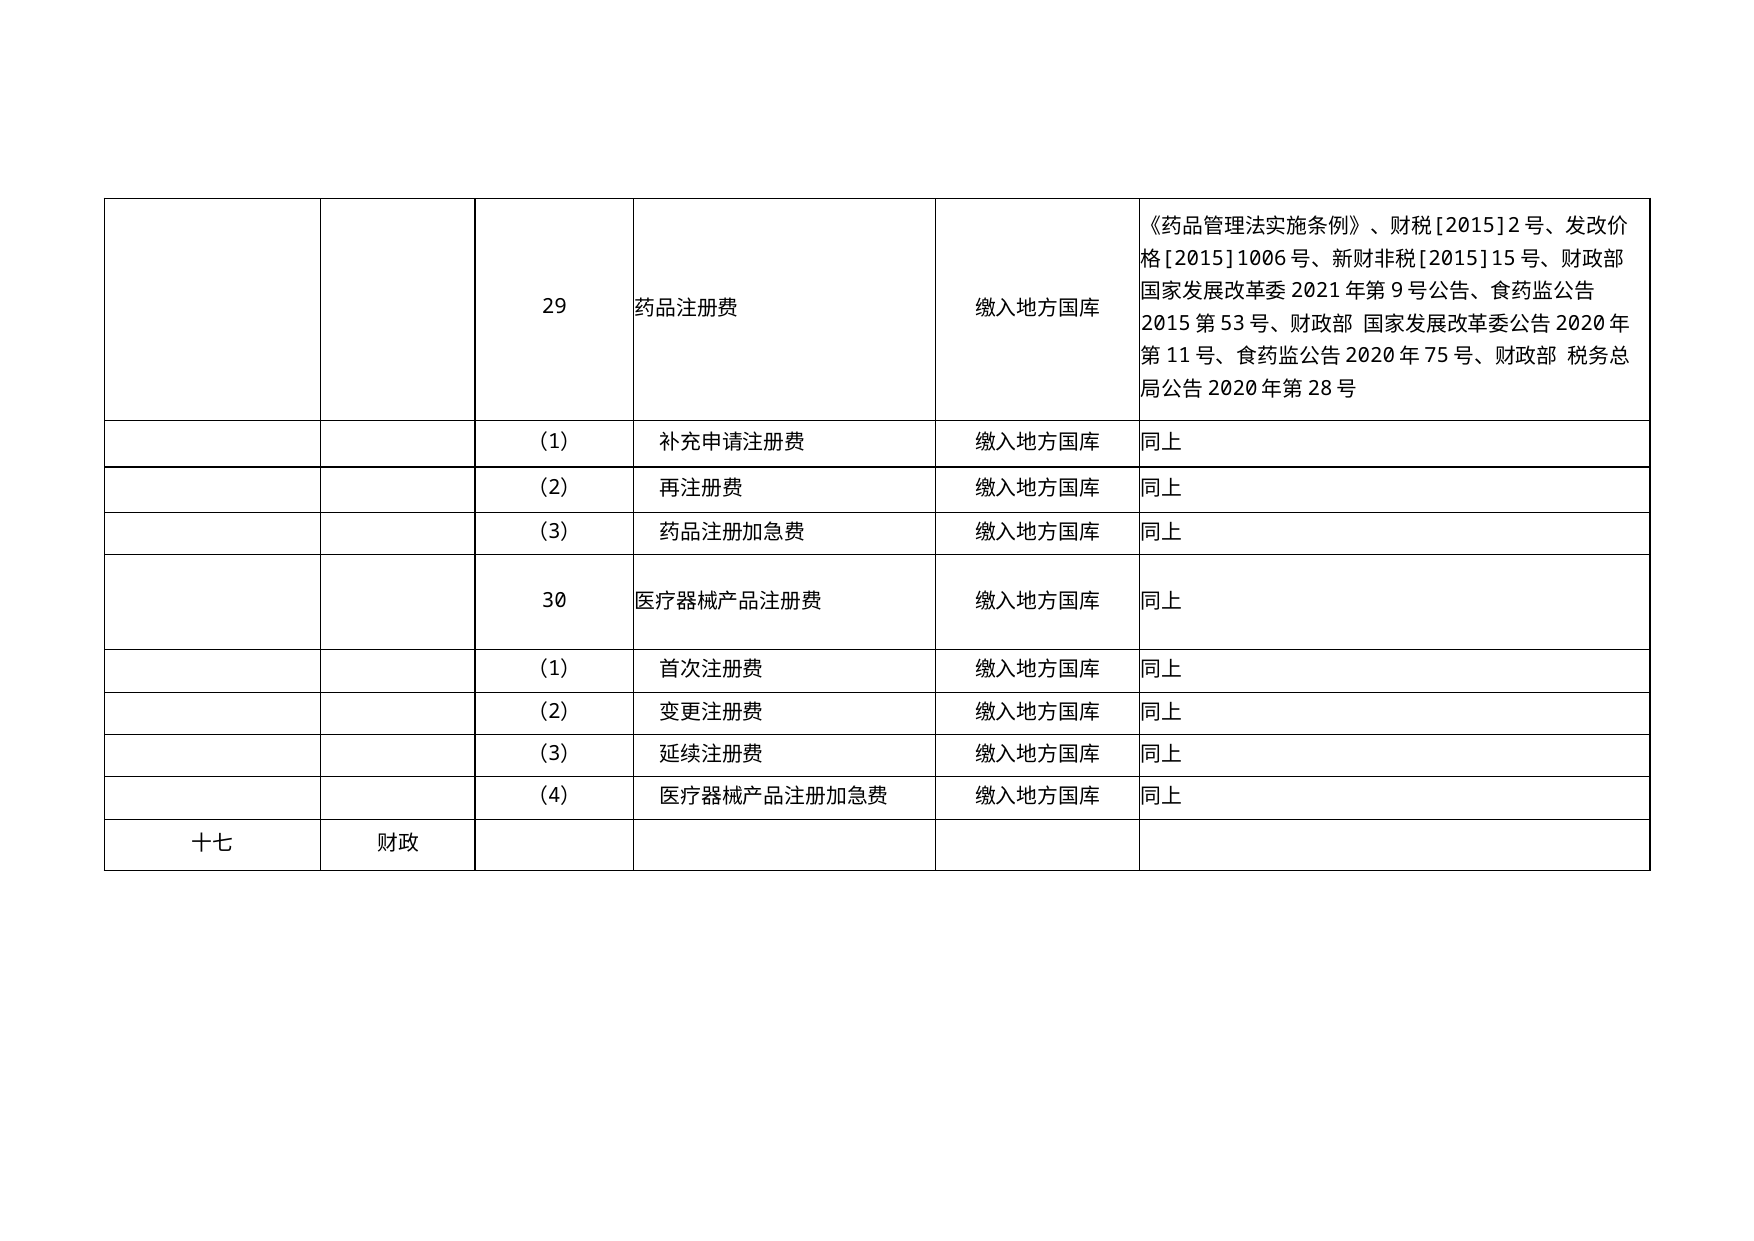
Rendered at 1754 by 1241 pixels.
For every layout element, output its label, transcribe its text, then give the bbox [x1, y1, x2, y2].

table_cell 同上 [1140, 513, 1649, 554]
table_cell 同上 [1140, 650, 1649, 692]
table_cell 缴入地方国库 [936, 650, 1139, 692]
table_cell [105, 199, 320, 419]
table_cell [1140, 820, 1649, 870]
table_cell 再注册费 [634, 468, 935, 512]
table_cell 30 [476, 555, 633, 649]
table_cell （2） [476, 468, 633, 512]
table_cell [321, 421, 474, 466]
table_cell 同上 [1140, 421, 1649, 466]
table_cell 补充申请注册费 [634, 421, 935, 466]
table_cell [105, 735, 320, 776]
table_cell （1） [476, 421, 633, 466]
table_cell （3） [476, 735, 633, 776]
table_cell [105, 555, 320, 649]
table_cell [321, 777, 474, 818]
table_cell 医疗器械产品注册加急费 [634, 777, 935, 818]
table_cell [105, 693, 320, 734]
table_cell 缴入地方国库 [936, 735, 1139, 776]
table_cell 首次注册费 [634, 650, 935, 692]
table_cell （1） [476, 650, 633, 692]
table_cell 药品注册加急费 [634, 513, 935, 554]
table_cell [321, 650, 474, 692]
table_cell 《药品管理法实施条例》、财税[2015]2号、发改价格[2015]1006号、新财非税[2015]15号、财政部 国家发展改革委2021年第9号公告、食药监公告2015第53号、财政部 国家发展改革委公告2020年第11号、食药监公告2020年75号、财政部 税务总局公告2020年第28号 [1140, 199, 1649, 419]
table_cell [105, 468, 320, 512]
table_cell 同上 [1140, 468, 1649, 512]
table_cell 同上 [1140, 693, 1649, 734]
table_cell [105, 777, 320, 818]
table_cell 缴入地方国库 [936, 777, 1139, 818]
table_cell （2） [476, 693, 633, 734]
table_cell [321, 555, 474, 649]
table_cell [321, 468, 474, 512]
table_cell [936, 820, 1139, 870]
table_cell （4） [476, 777, 633, 818]
table_cell 29 [476, 199, 633, 419]
table_cell 缴入地方国库 [936, 468, 1139, 512]
table_cell [321, 693, 474, 734]
table_cell [105, 421, 320, 466]
table_cell 十七 [105, 820, 320, 870]
table_cell 同上 [1140, 555, 1649, 649]
table_cell 财政 [321, 820, 474, 870]
table_cell 延续注册费 [634, 735, 935, 776]
table_cell 缴入地方国库 [936, 693, 1139, 734]
table_cell [634, 820, 935, 870]
table_cell 同上 [1140, 777, 1649, 818]
table_cell （3） [476, 513, 633, 554]
table_cell 药品注册费 [634, 199, 935, 419]
table_cell 变更注册费 [634, 693, 935, 734]
table_cell [321, 199, 474, 419]
table_cell [105, 650, 320, 692]
table_cell [321, 513, 474, 554]
table_cell 缴入地方国库 [936, 555, 1139, 649]
table_cell [105, 513, 320, 554]
table_cell 缴入地方国库 [936, 513, 1139, 554]
table_cell 医疗器械产品注册费 [634, 555, 935, 649]
table_cell [321, 735, 474, 776]
table_cell 缴入地方国库 [936, 199, 1139, 419]
table_cell 同上 [1140, 735, 1649, 776]
table_cell 缴入地方国库 [936, 421, 1139, 466]
table_cell [476, 820, 633, 870]
